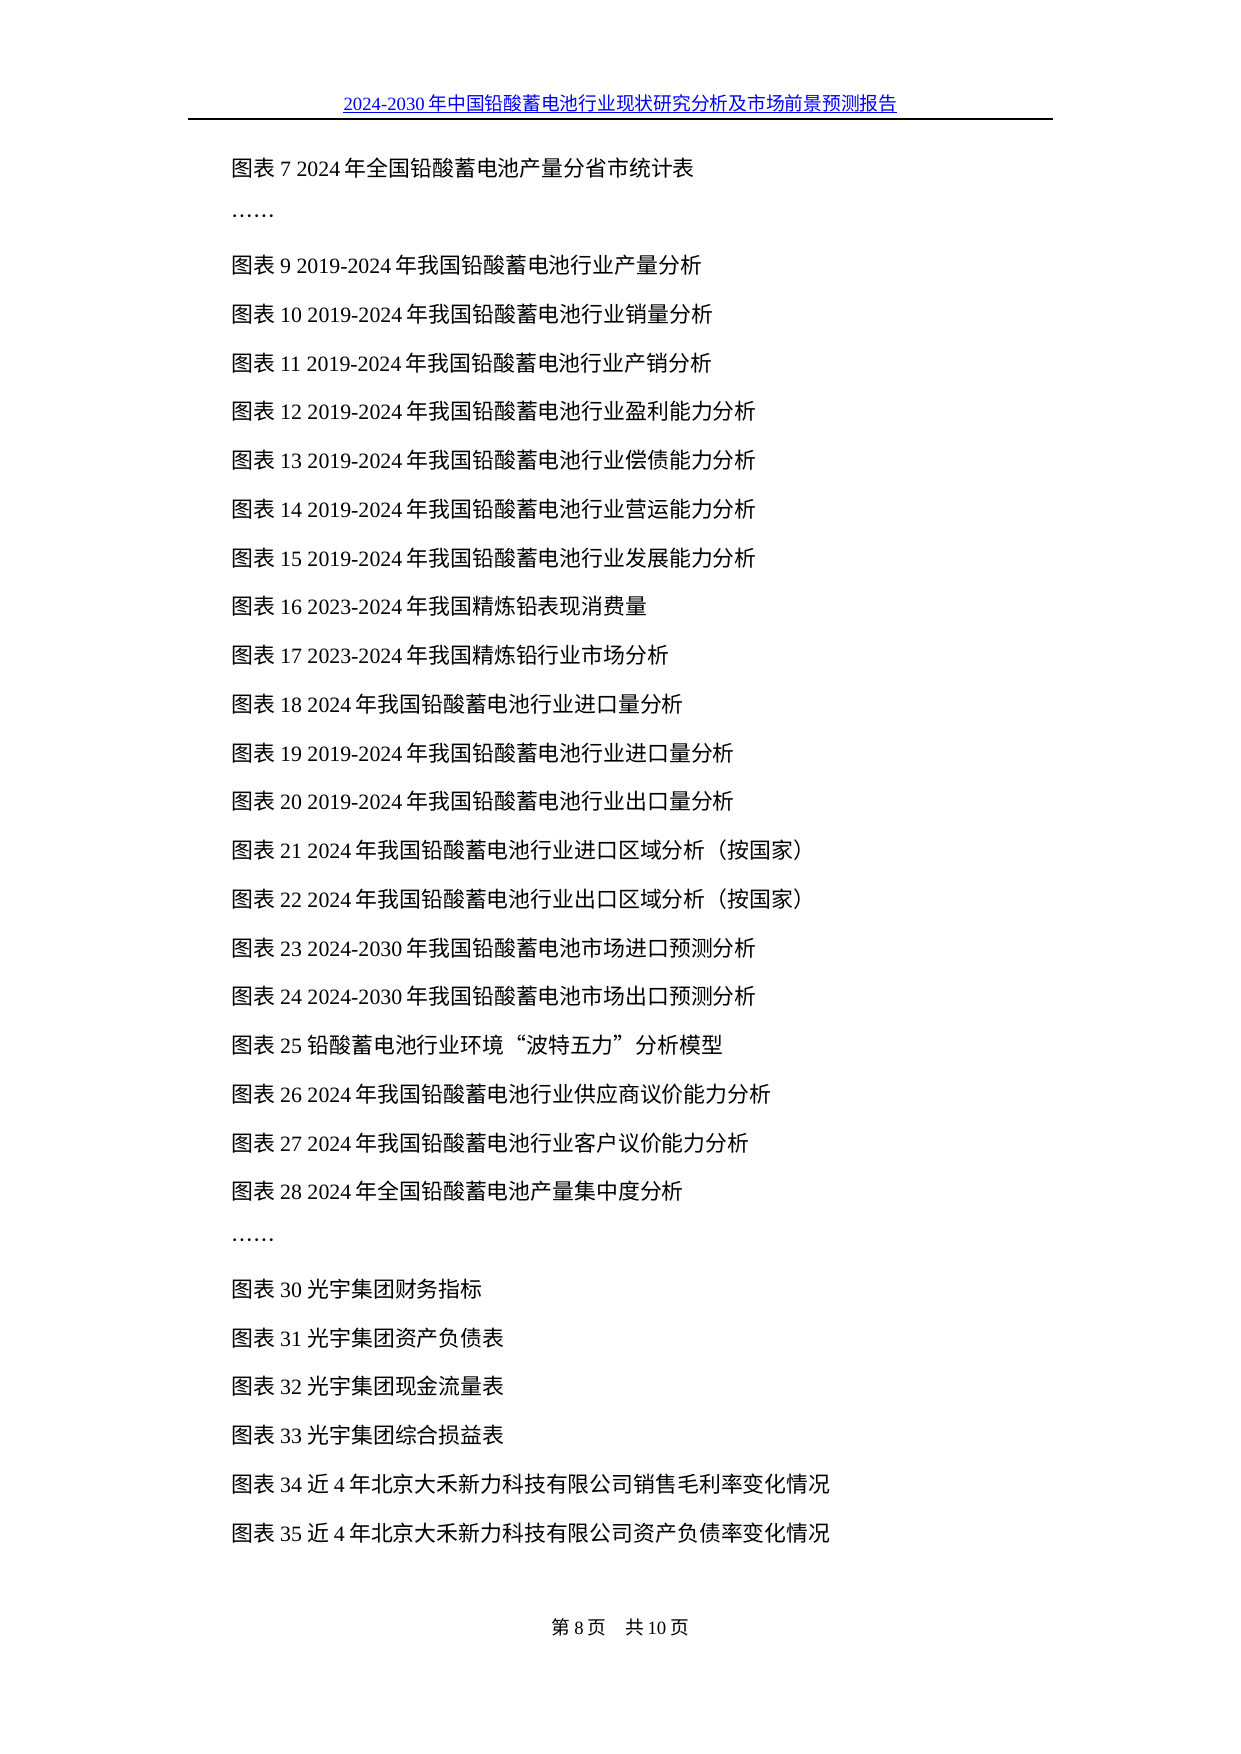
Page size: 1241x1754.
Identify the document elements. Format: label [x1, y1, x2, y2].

text [187, 150, 1053, 1548]
